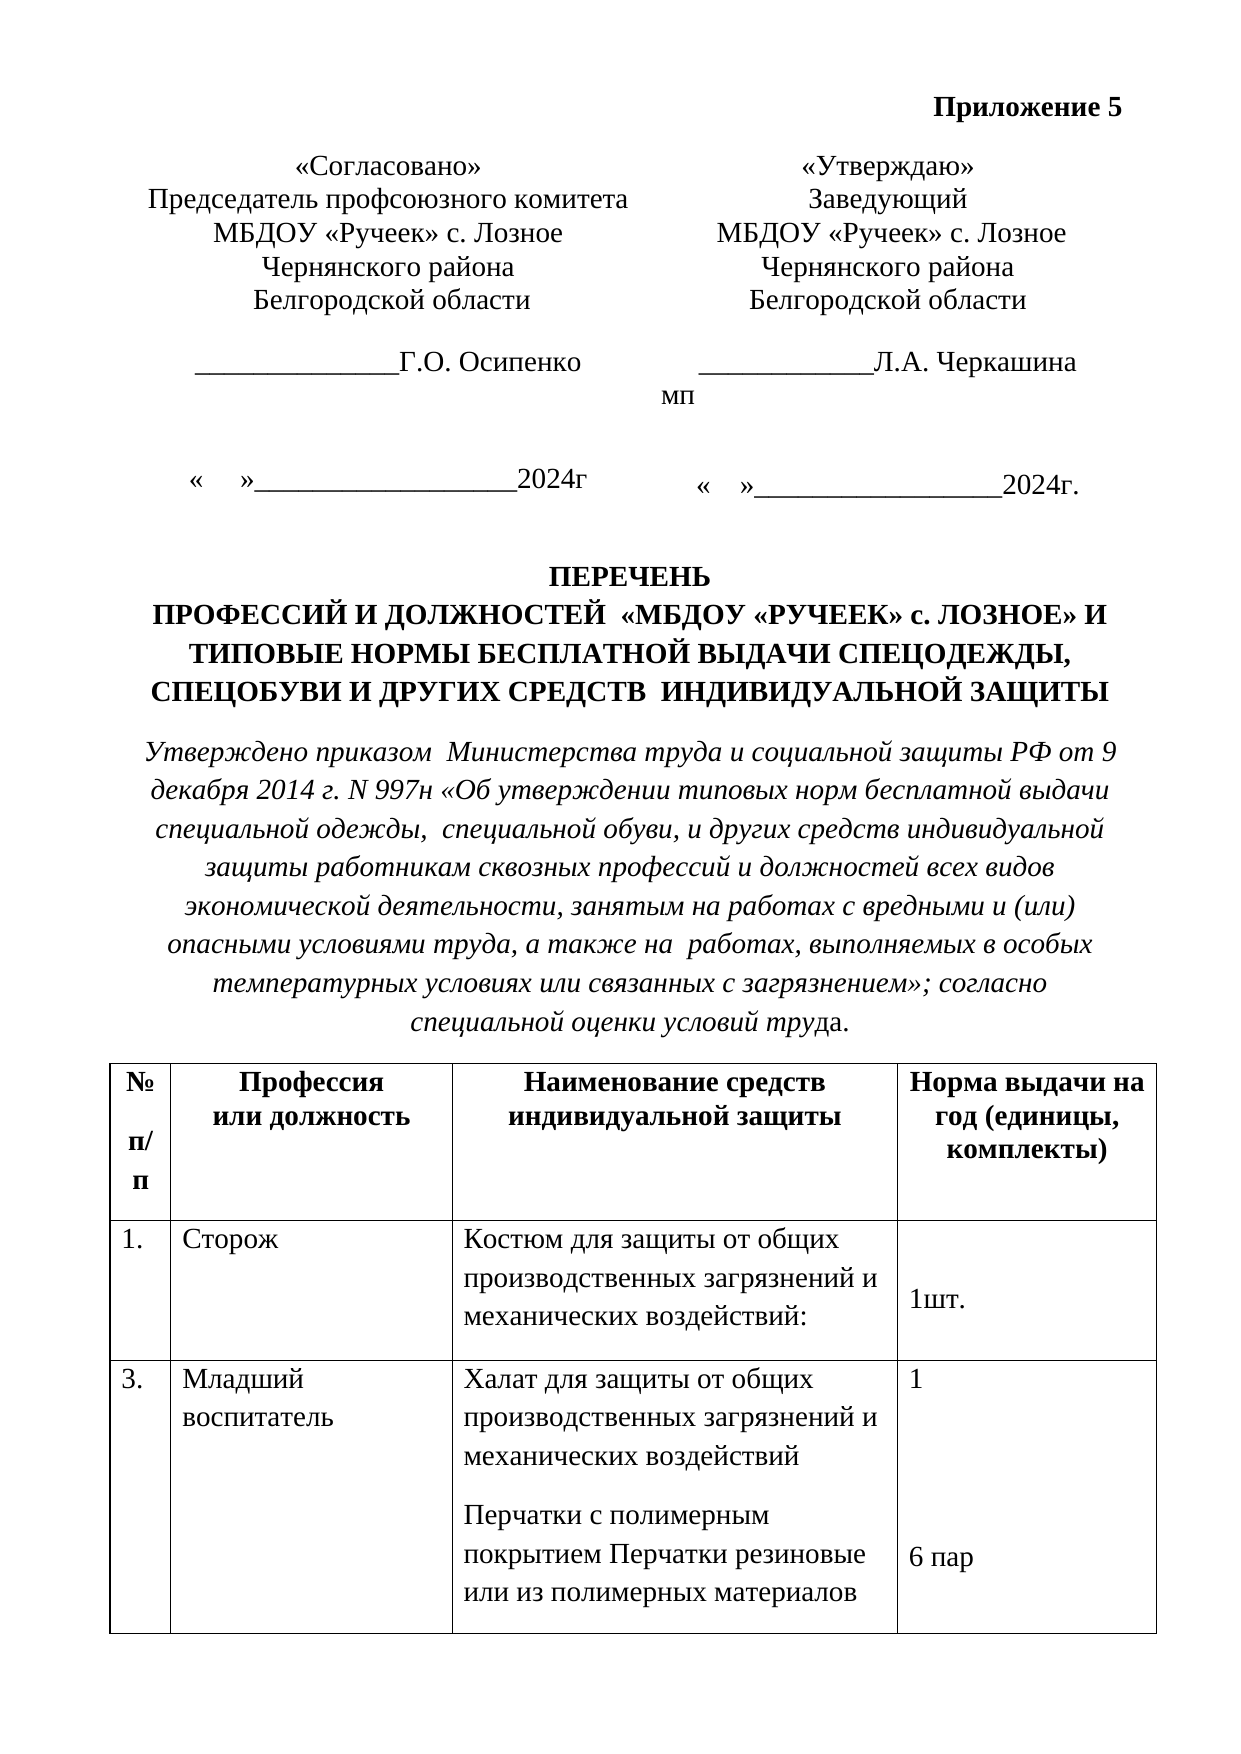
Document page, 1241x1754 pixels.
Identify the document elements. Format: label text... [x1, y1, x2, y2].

table_cell 1. [111, 1221, 170, 1360]
table_header Наименование средств индивидуальной защиты [453, 1064, 897, 1220]
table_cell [453, 1361, 897, 1633]
table_header № п/п [111, 1064, 170, 1220]
table_cell 1 6 пар 2 пары [898, 1361, 1156, 1633]
table_header «Утверждаю» Заведующий МБДОУ «Ручеек» с. Лозное Чернянского района Белгородской области ____________Л.А. Черкашина мп « »_________________2024г. [650, 148, 1126, 500]
text Приложение 5 [138, 89, 1122, 122]
table_header Норма выдачи на год (единицы, комплекты) [898, 1064, 1156, 1220]
table_cell Костюм для защиты от общих производственных загрязнений и механических воздействий: [453, 1221, 897, 1360]
table_cell 1шт. [898, 1221, 1156, 1360]
table_cell Сторож [171, 1221, 452, 1360]
text Утверждено приказом Министерства труда и социальной защиты РФ от 9 декабря 2014 г. N 997н «Об утверждении типовых норм бесплатной выдачи специальной одежды, специальной обуви, и других средств индивидуальной защиты работникам сквозных профессий и должностей всех видов экономической деятельности, занятым на работах с вредными и (или) опасными условиями труда, а также на работах, выполняемых в особых температурных условиях или связанных с загрязнением»; согласно специальной оценки условий труда. [138, 734, 1122, 1037]
table_cell Младший воспитатель [171, 1361, 452, 1633]
table_cell 3. [111, 1361, 170, 1633]
table_header Профессия или должность [171, 1064, 452, 1220]
text ПЕРЕЧЕНЬ ПРОФЕССИЙ И ДОЛЖНОСТЕЙ «МБДОУ «РУЧЕЕК» с. ЛОЗНОЕ» И ТИПОВЫЕ НОРМЫ БЕСПЛАТНОЙ ВЫДАЧИ СПЕЦОДЕЖДЫ, СПЕЦОБУВИ И ДРУГИХ СРЕДСТВ ИНДИВИДУАЛЬНОЙ ЗАЩИТЫ [138, 559, 1122, 708]
table_header «Согласовано» Председатель профсоюзного комитета МБДОУ «Ручеек» с. Лозное Чернянского района Белгородской области ______________Г.О. Осипенко « »__________________2024г [126, 148, 649, 500]
